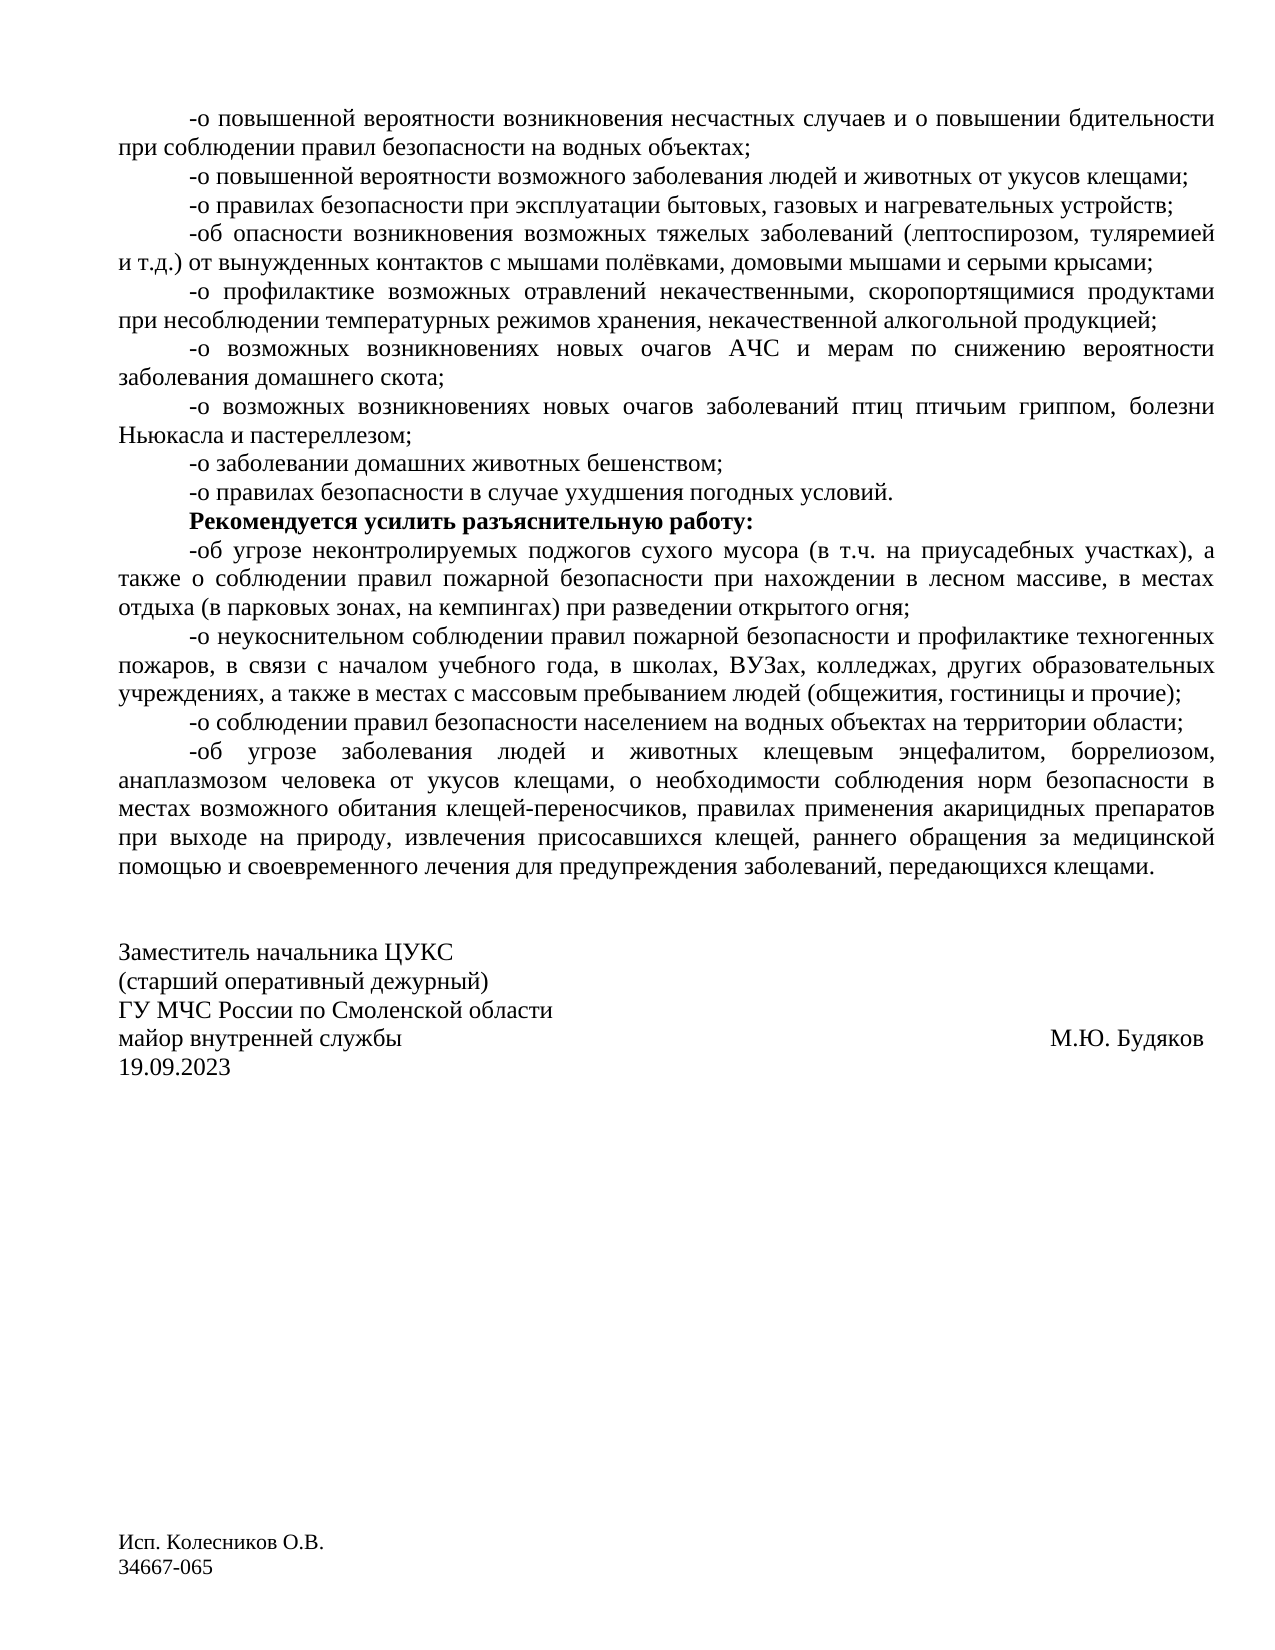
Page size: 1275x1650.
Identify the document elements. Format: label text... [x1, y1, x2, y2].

text -о правилах безопасности при эксплуатации бытовых, газовых и нагревательных устройств; [118, 190, 1216, 218]
text -о заболевании домашних животных бешенством; [118, 448, 1216, 477]
text -о повышенной вероятности возможного заболевания людей и животных от укусов клещами; [118, 161, 1216, 190]
text -о возможных возникновениях новых очагов заболеваний птиц птичьим гриппом, болезни Ньюкасла и пастереллезом; [118, 391, 1216, 448]
text 19.09.2023 [118, 1052, 1216, 1081]
text -об опасности возникновения возможных тяжелых заболеваний (лептоспирозом, туляремией и т.д.) от вынужденных контактов с мышами полёвками, домовыми мышами и серыми крысами; [118, 218, 1216, 276]
text Рекомендуется усилить разъяснительную работу: [118, 506, 1216, 535]
text -о повышенной вероятности возникновения несчастных случаев и о повышении бдительности при соблюдении правил безопасности на водных объектах; [118, 103, 1216, 161]
text -о неукоснительном соблюдении правил пожарной безопасности и профилактике техногенных пожаров, в связи с началом учебного года, в школах, ВУЗах, колледжах, других образовательных учреждениях, а также в местах с массовым пребыванием людей (общежития, гостиницы и прочие); [118, 621, 1216, 707]
text 34667-065 [118, 1554, 1216, 1579]
text (старший оперативный дежурный) [118, 966, 1216, 995]
text -о правилах безопасности в случае ухудшения погодных условий. [118, 477, 1216, 506]
text Исп. Колесников О.В. [118, 1529, 1216, 1554]
text -об угрозе неконтролируемых поджогов сухого мусора (в т.ч. на приусадебных участках), а также о соблюдении правил пожарной безопасности при нахождении в лесном массиве, в местах отдыха (в парковых зонах, на кемпингах) при разведении открытого огня; [118, 535, 1216, 621]
text Заместитель начальника ЦУКС [118, 937, 1216, 966]
text -о профилактике возможных отравлений некачественными, скоропортящимися продуктами при несоблюдении температурных режимов хранения, некачественной алкогольной продукцией; [118, 276, 1216, 333]
text -о соблюдении правил безопасности населением на водных объектах на территории области; [118, 707, 1216, 736]
text майор внутренней службы М.Ю. Будяков [118, 1023, 1216, 1052]
text -о возможных возникновениях новых очагов АЧС и мерам по снижению вероятности заболевания домашнего скота; [118, 333, 1216, 391]
text -об угрозе заболевания людей и животных клещевым энцефалитом, боррелиозом, анаплазмозом человека от укусов клещами, о необходимости соблюдения норм безопасности в местах возможного обитания клещей-переносчиков, правилах применения акарицидных препаратов при выходе на природу, извлечения присосавшихся клещей, раннего обращения за медицинской помощью и своевременного лечения для предупреждения заболеваний, передающихся клещами. [118, 736, 1216, 880]
text ГУ МЧС России по Смоленской области [118, 995, 1216, 1023]
